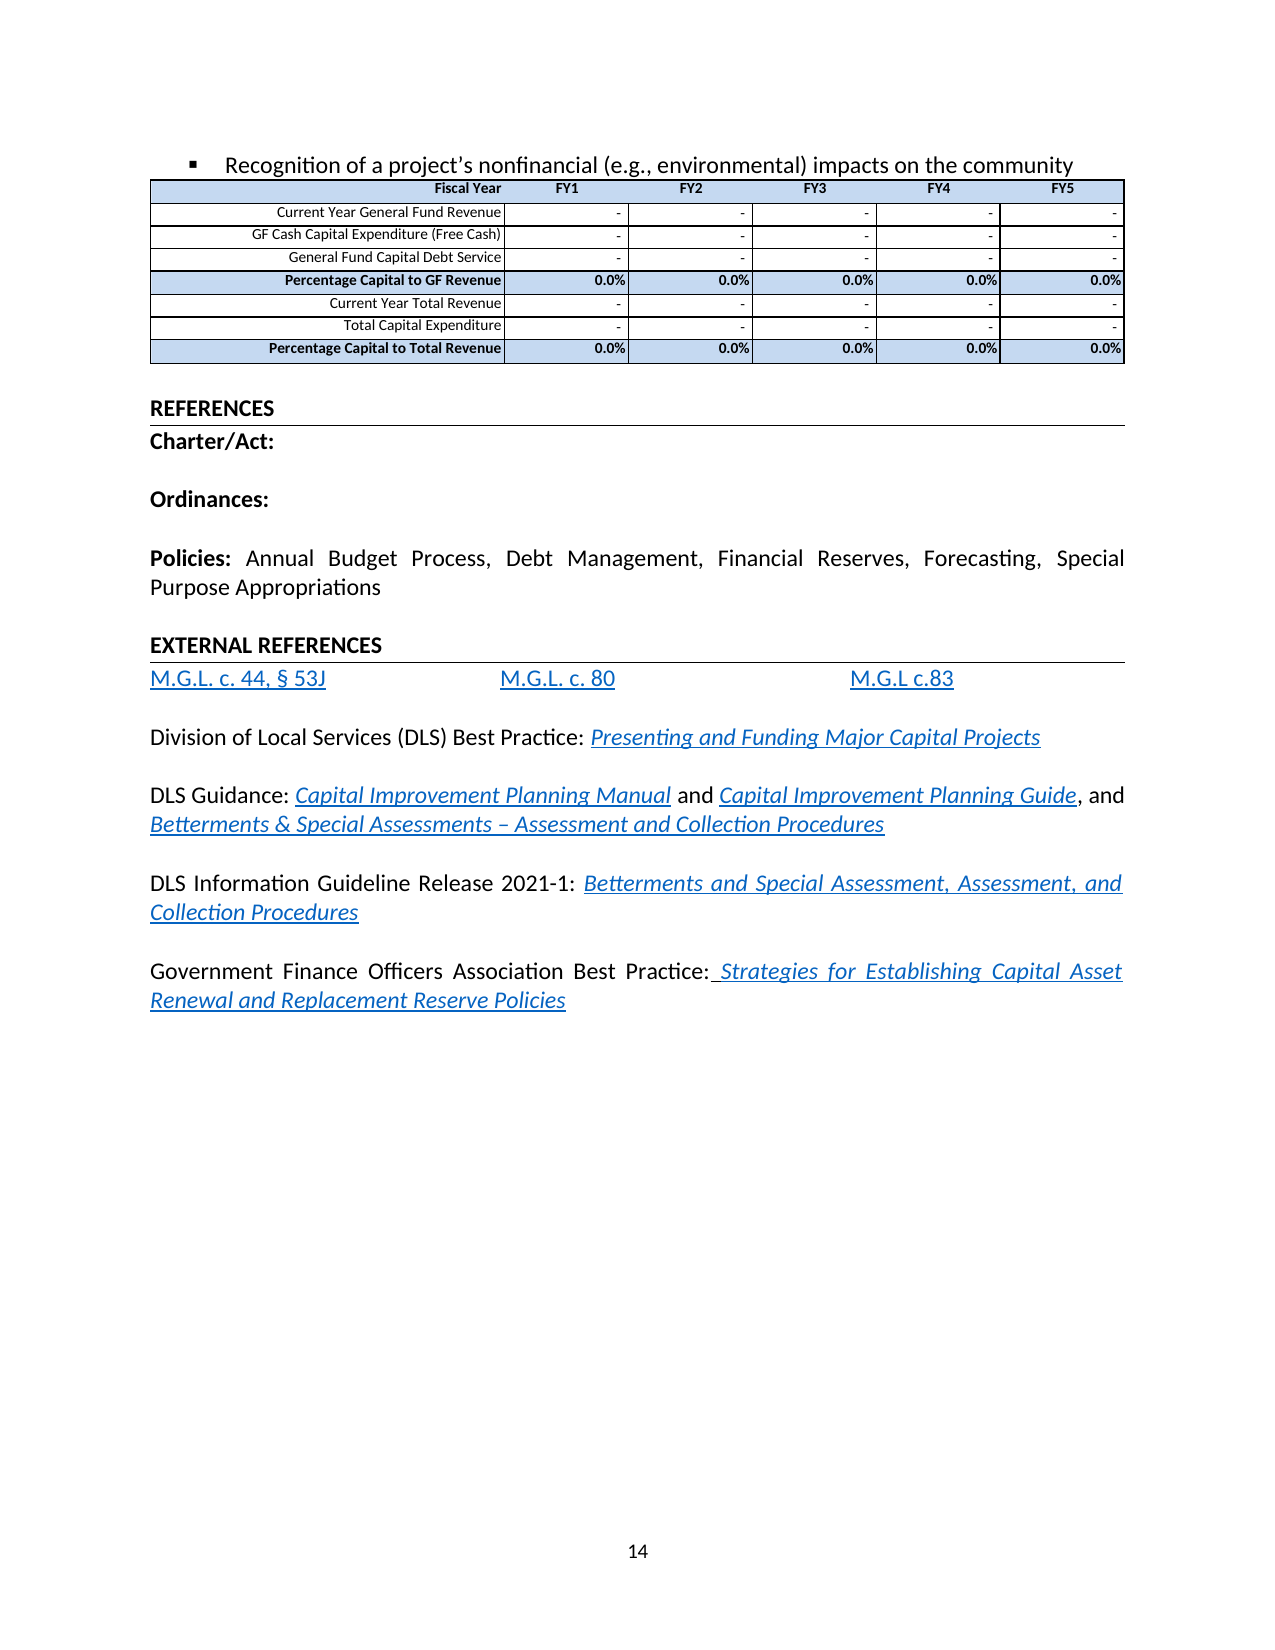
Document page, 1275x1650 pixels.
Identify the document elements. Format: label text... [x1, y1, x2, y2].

text Ordinances: [150, 484, 1125, 513]
text Charter/Act: [150, 426, 1125, 455]
text EXTERNAL REFERENCES [150, 631, 1125, 662]
list Recognition of a project’s nonfinancial (e.g., environmental) impacts on the community [187, 150, 1125, 179]
text DLS Information Guideline Release 2021-1: Betterments and Special Assessment, Assessment, and Collection Procedures [150, 868, 1125, 926]
text M.G.L. c. 80 [500, 663, 775, 692]
text DLS Guidance: Capital Improvement Planning Manual and Capital Improvement Planning Guide, and Betterments & Special Assessments – Assessment and Collection Procedures [150, 780, 1125, 839]
text M.G.L. c. 44, § 53J [150, 663, 425, 692]
text Policies: Annual Budget Process, Debt Management, Financial Reserves, Forecasting, Special Purpose Appropriations [150, 543, 1125, 601]
text Division of Local Services (DLS) Best Practice: Presenting and Funding Major Capital Projects [150, 722, 1125, 751]
text Government Finance Officers Association Best Practice: Strategies for Establishing Capital Asset Renewal and Replacement Reserve Policies [150, 956, 1125, 1014]
text REFERENCES [150, 393, 1125, 425]
text M.G.L c.83 [850, 663, 1125, 692]
